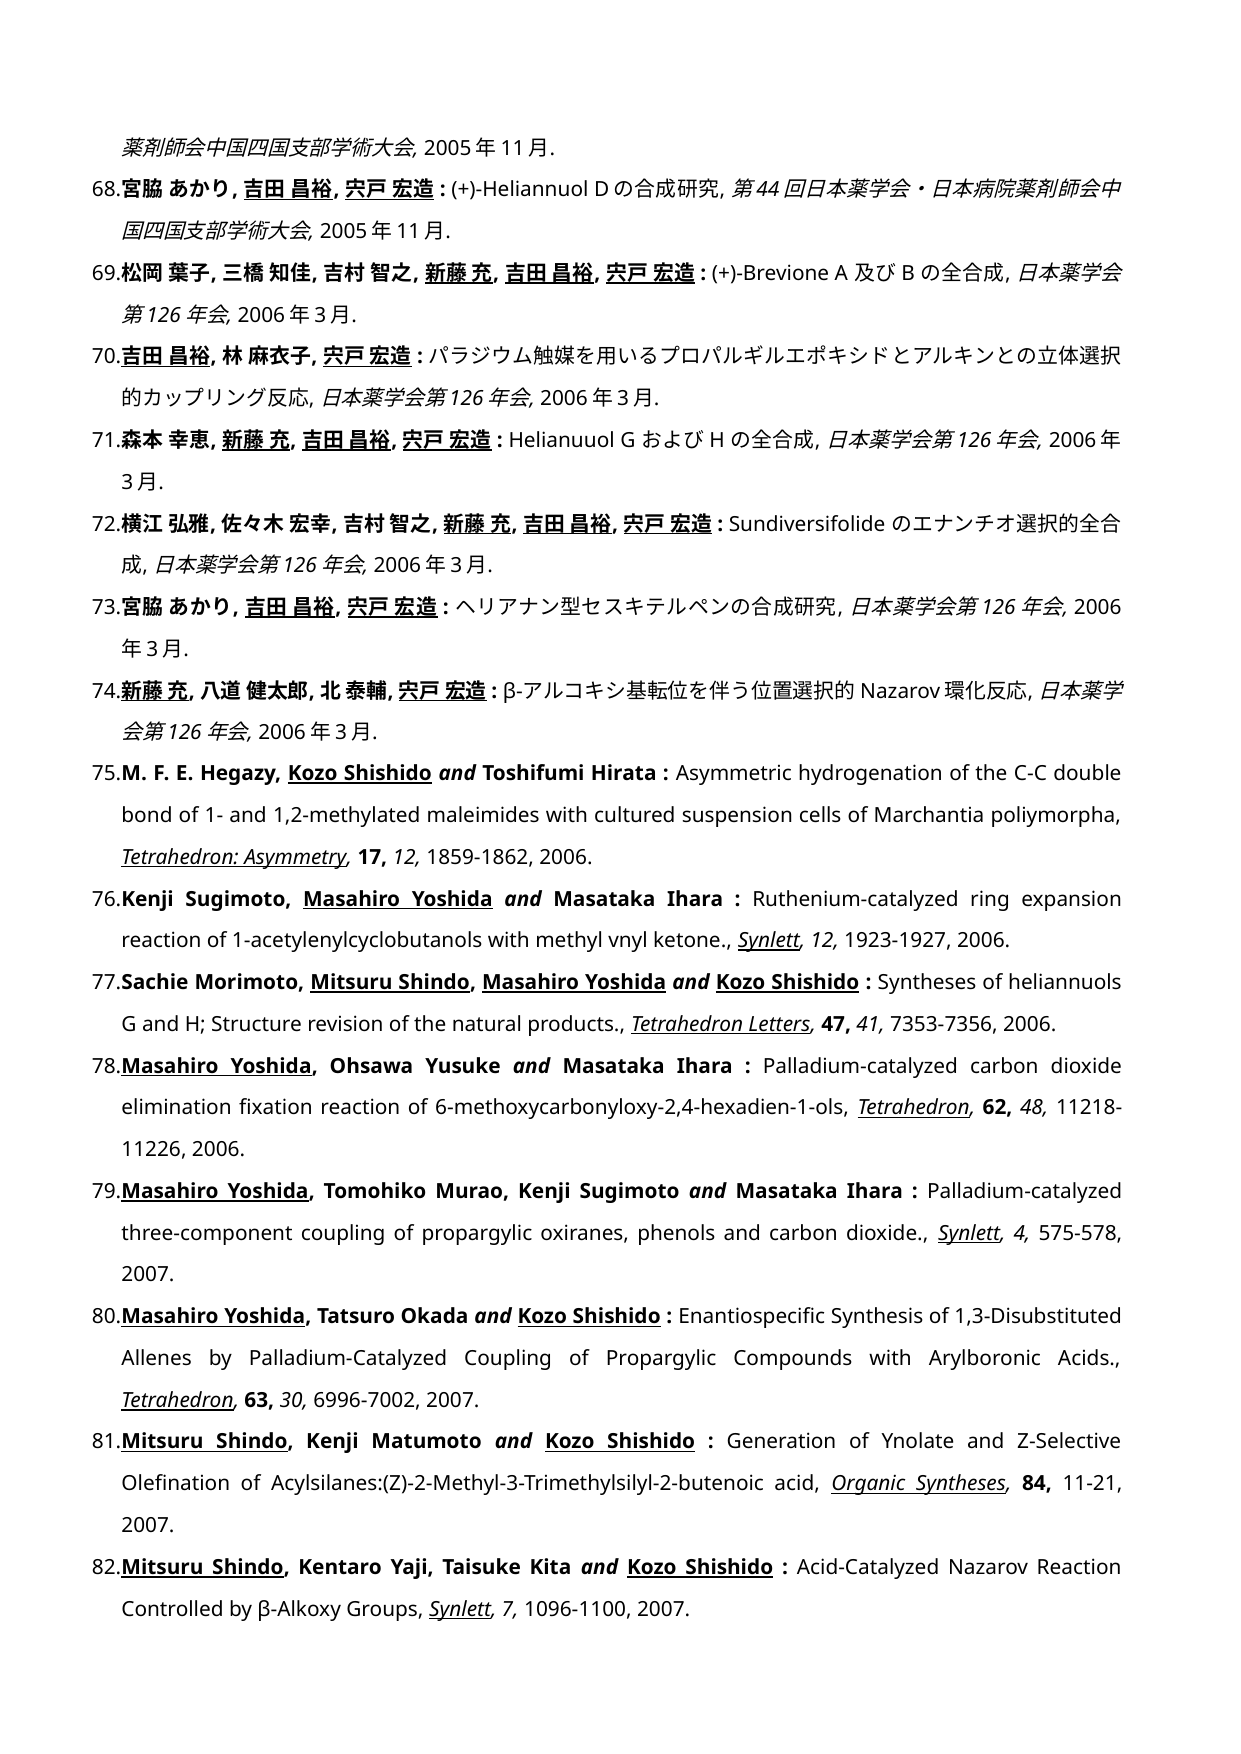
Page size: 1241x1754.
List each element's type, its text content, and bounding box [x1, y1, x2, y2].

list Masahiro Yoshida, Tomohiko Murao, Kenji Sugimoto and Masataka Ihara : Palladium-catalyzed three-component coupling of propargylic oxiranes, phenols and carbon dioxide., Synlett, 4, 575-578, 2007. [92, 1169, 1122, 1295]
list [92, 125, 1122, 167]
list 松岡 葉子, 三橋 知佳, 吉村 智之, 新藤 充, 吉田 昌裕, 宍戸 宏造 : (+)-Brevione A 及び B の全合成, 日本薬学会第126年会, 2006年3月. [92, 250, 1122, 334]
list Masahiro Yoshida, Ohsawa Yusuke and Masataka Ihara : Palladium-catalyzed carbon dioxide elimination fixation reaction of 6-methoxycarbonyloxy-2,4-hexadien-1-ols, Tetrahedron, 62, 48, 11218-11226, 2006. [92, 1044, 1122, 1169]
list 吉田 昌裕, 林 麻衣子, 宍戸 宏造 : パラジウム触媒を用いるプロパルギルエポキシドとアルキンとの立体選択的カップリング反応, 日本薬学会第126年会, 2006年3月. [92, 334, 1122, 417]
list Masahiro Yoshida, Tatsuro Okada and Kozo Shishido : Enantiospecific Synthesis of 1,3-Disubstituted Allenes by Palladium-Catalyzed Coupling of Propargylic Compounds with Arylboronic Acids., Tetrahedron, 63, 30, 6996-7002, 2007. [92, 1295, 1122, 1420]
list Kenji Sugimoto, Masahiro Yoshida and Masataka Ihara : Ruthenium-catalyzed ring expansion reaction of 1-acetylenylcyclobutanols with methyl vnyl ketone., Synlett, 12, 1923-1927, 2006. [92, 877, 1122, 961]
list M. F. E. Hegazy, Kozo Shishido and Toshifumi Hirata : Asymmetric hydrogenation of the C-C double bond of 1- and 1,2-methylated maleimides with cultured suspension cells of Marchantia poliymorpha, Tetrahedron: Asymmetry, 17, 12, 1859-1862, 2006. [92, 752, 1122, 877]
list Mitsuru Shindo, Kenji Matumoto and Kozo Shishido : Generation of Ynolate and Z-Selective Olefination of Acylsilanes:(Z)-2-Methyl-3-Trimethylsilyl-2-butenoic acid, Organic Syntheses, 84, 11-21, 2007. [92, 1420, 1122, 1545]
list Sachie Morimoto, Mitsuru Shindo, Masahiro Yoshida and Kozo Shishido : Syntheses of heliannuols G and H; Structure revision of the natural products., Tetrahedron Letters, 47, 41, 7353-7356, 2006. [92, 961, 1122, 1044]
list 横江 弘雅, 佐々木 宏幸, 吉村 智之, 新藤 充, 吉田 昌裕, 宍戸 宏造 : Sundiversifolide のエナンチオ選択的全合成, 日本薬学会第126年会, 2006年3月. [92, 501, 1122, 584]
list 森本 幸恵, 新藤 充, 吉田 昌裕, 宍戸 宏造 : Helianuuol G および H の全合成, 日本薬学会第126年会, 2006年3月. [92, 417, 1122, 501]
list 宮脇 あかり, 吉田 昌裕, 宍戸 宏造 : (+)-Heliannuol Dの合成研究, 第44回日本薬学会・日本病院薬剤師会中国四国支部学術大会, 2005年11月. [92, 167, 1122, 250]
list 新藤 充, 八道 健太郎, 北 泰輔, 宍戸 宏造 : β-アルコキシ基転位を伴う位置選択的 Nazarov環化反応, 日本薬学会第126年会, 2006年3月. [92, 668, 1122, 752]
list Mitsuru Shindo, Kentaro Yaji, Taisuke Kita and Kozo Shishido : Acid-Catalyzed Nazarov Reaction Controlled by β-Alkoxy Groups, Synlett, 7, 1096-1100, 2007. [92, 1545, 1122, 1629]
list 宮脇 あかり, 吉田 昌裕, 宍戸 宏造 : ヘリアナン型セスキテルペンの合成研究, 日本薬学会第126年会, 2006年3月. [92, 584, 1122, 668]
